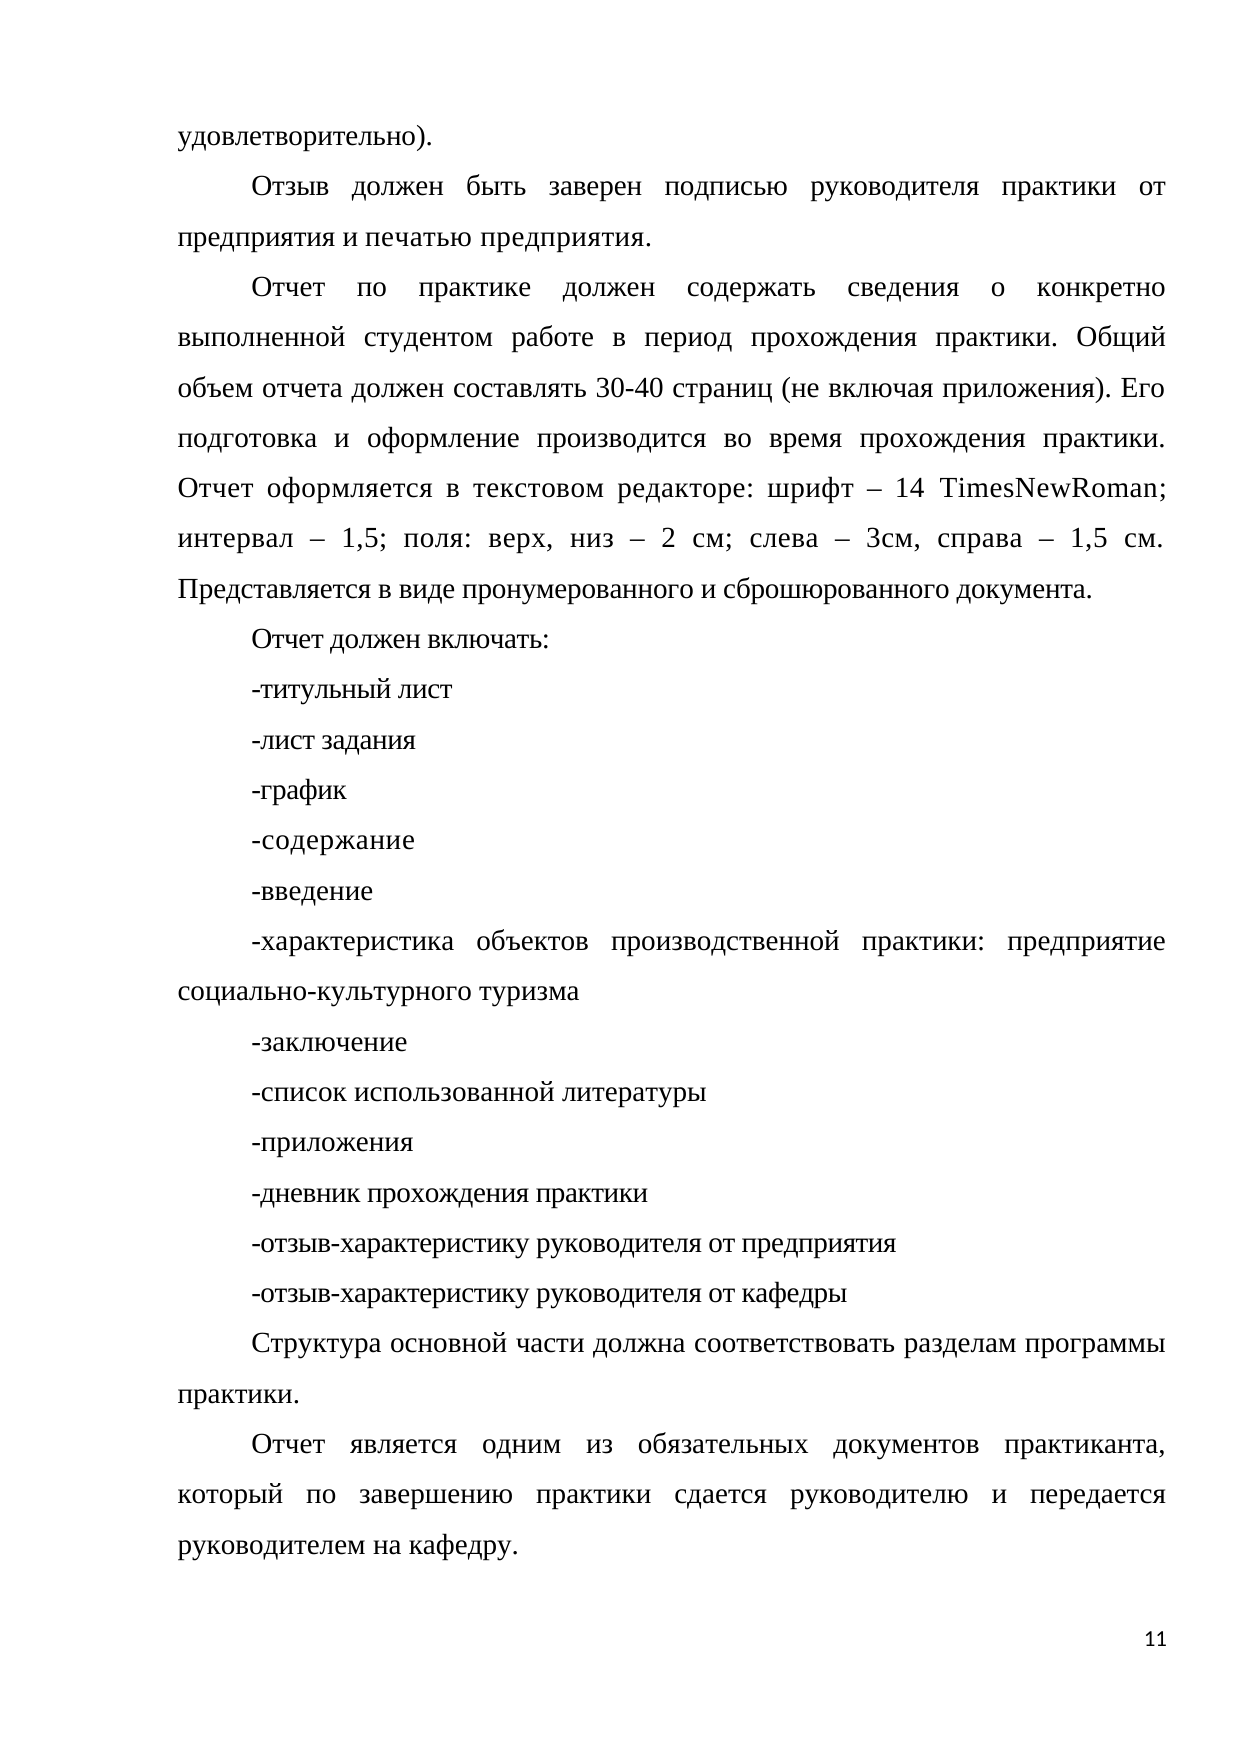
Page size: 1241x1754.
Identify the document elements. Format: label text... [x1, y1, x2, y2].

text -содержание [177, 822, 1167, 856]
text Отчет является одним из обязательных документов практиканта, который по завершению практики сдается руководителю и передается руководителем на кафедру. [177, 1426, 1167, 1560]
text Отчет по практике должен содержать сведения о конкретно выполненной студентом работе в период прохождения практики. Общий объем отчета должен составлять 30-40 страниц (не включая приложения). Его подготовка и оформление производится во время прохождения практики. Отчет оформляется в текстовом редакторе: шрифт – 14 TimesNewRoman; интервал – 1,5; поля: верх, низ – 2 см; слева – 3см, справа – 1,5 см. Представляется в виде пронумерованного и сброшюрованного документа. [177, 269, 1167, 604]
text -список использованной литературы [177, 1074, 1167, 1108]
text -дневник прохождения практики [177, 1175, 1167, 1208]
text -характеристика объектов производственной практики: предприятие социально-культурного туризма [177, 923, 1167, 1007]
text Отзыв должен быть заверен подписью руководителя практики от предприятия и печатью предприятия. [177, 168, 1167, 252]
text Структура основной части должна соответствовать разделам программы практики. [177, 1326, 1167, 1409]
text -отзыв-характеристику руководителя от предприятия [177, 1225, 1167, 1258]
text -приложения [177, 1124, 1167, 1158]
text -лист задания [177, 722, 1167, 755]
text -отзыв-характеристику руководителя от кафедры [177, 1275, 1167, 1309]
text -заключение [177, 1024, 1167, 1057]
text -график [177, 772, 1167, 806]
text Отчет должен включать: [177, 621, 1167, 655]
text -титульный лист [177, 672, 1167, 705]
text -введение [177, 873, 1167, 906]
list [177, 118, 1167, 152]
